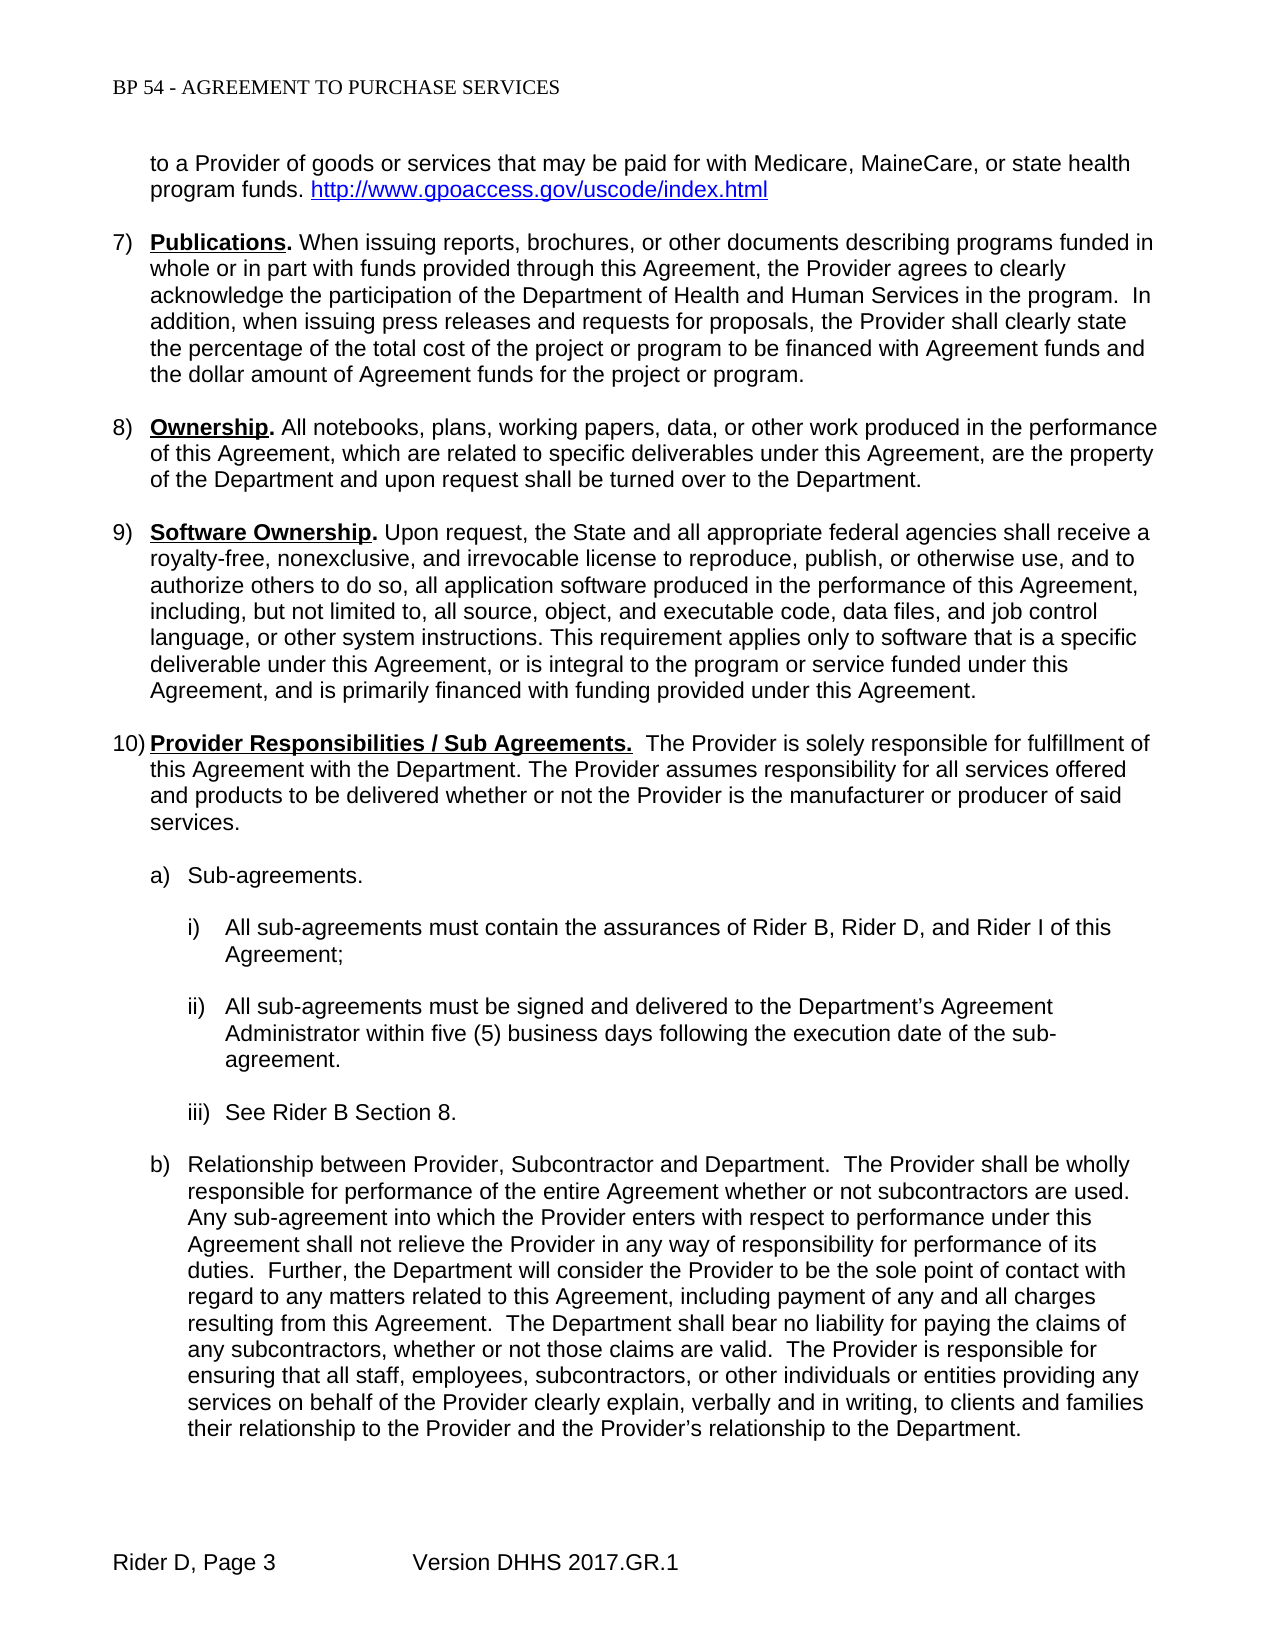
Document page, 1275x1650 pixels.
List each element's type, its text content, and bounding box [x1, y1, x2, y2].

list Relationship between Provider, Subcontractor and Department. The Provider shall be wholly responsible for performance of the entire Agreement whether or not subcontractors are used. Any sub-agreement into which the Provider enters with respect to performance under this Agreement shall not relieve the Provider in any way of responsibility for performance of its duties. Further, the Department will consider the Provider to be the sole point of contact with regard to any matters related to this Agreement, including payment of any and all charges resulting from this Agreement. The Department shall bear no liability for paying the claims of any subcontractors, whether or not those claims are valid. The Provider is responsible for ensuring that all staff, employees, subcontractors, or other individuals or entities providing any services on behalf of the Provider clearly explain, verbally and in writing, to clients and families their relationship to the Provider and the Provider’s relationship to the Department. [150, 1151, 1162, 1441]
list All sub-agreements must be signed and delivered to the Department’s Agreement Administrator within five (5) business days following the execution date of the sub-agreement. [187, 993, 1162, 1072]
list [112, 150, 1162, 203]
list All sub-agreements must contain the assurances of Rider B, Rider D, and Rider I of this Agreement; [187, 914, 1162, 967]
list Ownership. All notebooks, plans, working papers, data, or other work produced in the performance of this Agreement, which are related to specific deliverables under this Agreement, are the property of the Department and upon request shall be turned over to the Department. [112, 413, 1162, 493]
list See Rider B Section 8. [187, 1099, 1162, 1125]
list Sub-agreements. [150, 862, 1162, 888]
list Publications. When issuing reports, brochures, or other documents describing programs funded in whole or in part with funds provided through this Agreement, the Provider agrees to clearly acknowledge the participation of the Department of Health and Human Services in the program. In addition, when issuing press releases and requests for proposals, the Provider shall clearly state the percentage of the total cost of the project or program to be financed with Agreement funds and the dollar amount of Agreement funds for the project or program. [112, 229, 1162, 387]
list Provider Responsibilities / Sub Agreements. The Provider is solely responsible for fulfillment of this Agreement with the Department. The Provider assumes responsibility for all services offered and products to be delivered whether or not the Provider is the manufacturer or producer of said services. [112, 730, 1162, 835]
list Software Ownership. Upon request, the State and all appropriate federal agencies shall receive a royalty-free, nonexclusive, and irrevocable license to reproduce, publish, or otherwise use, and to authorize others to do so, all application software produced in the performance of this Agreement, including, but not limited to, all source, object, and executable code, data files, and job control language, or other system instructions. This requirement applies only to software that is a specific deliverable under this Agreement, or is integral to the program or service funded under this Agreement, and is primarily financed with funding provided under this Agreement. [112, 519, 1162, 703]
